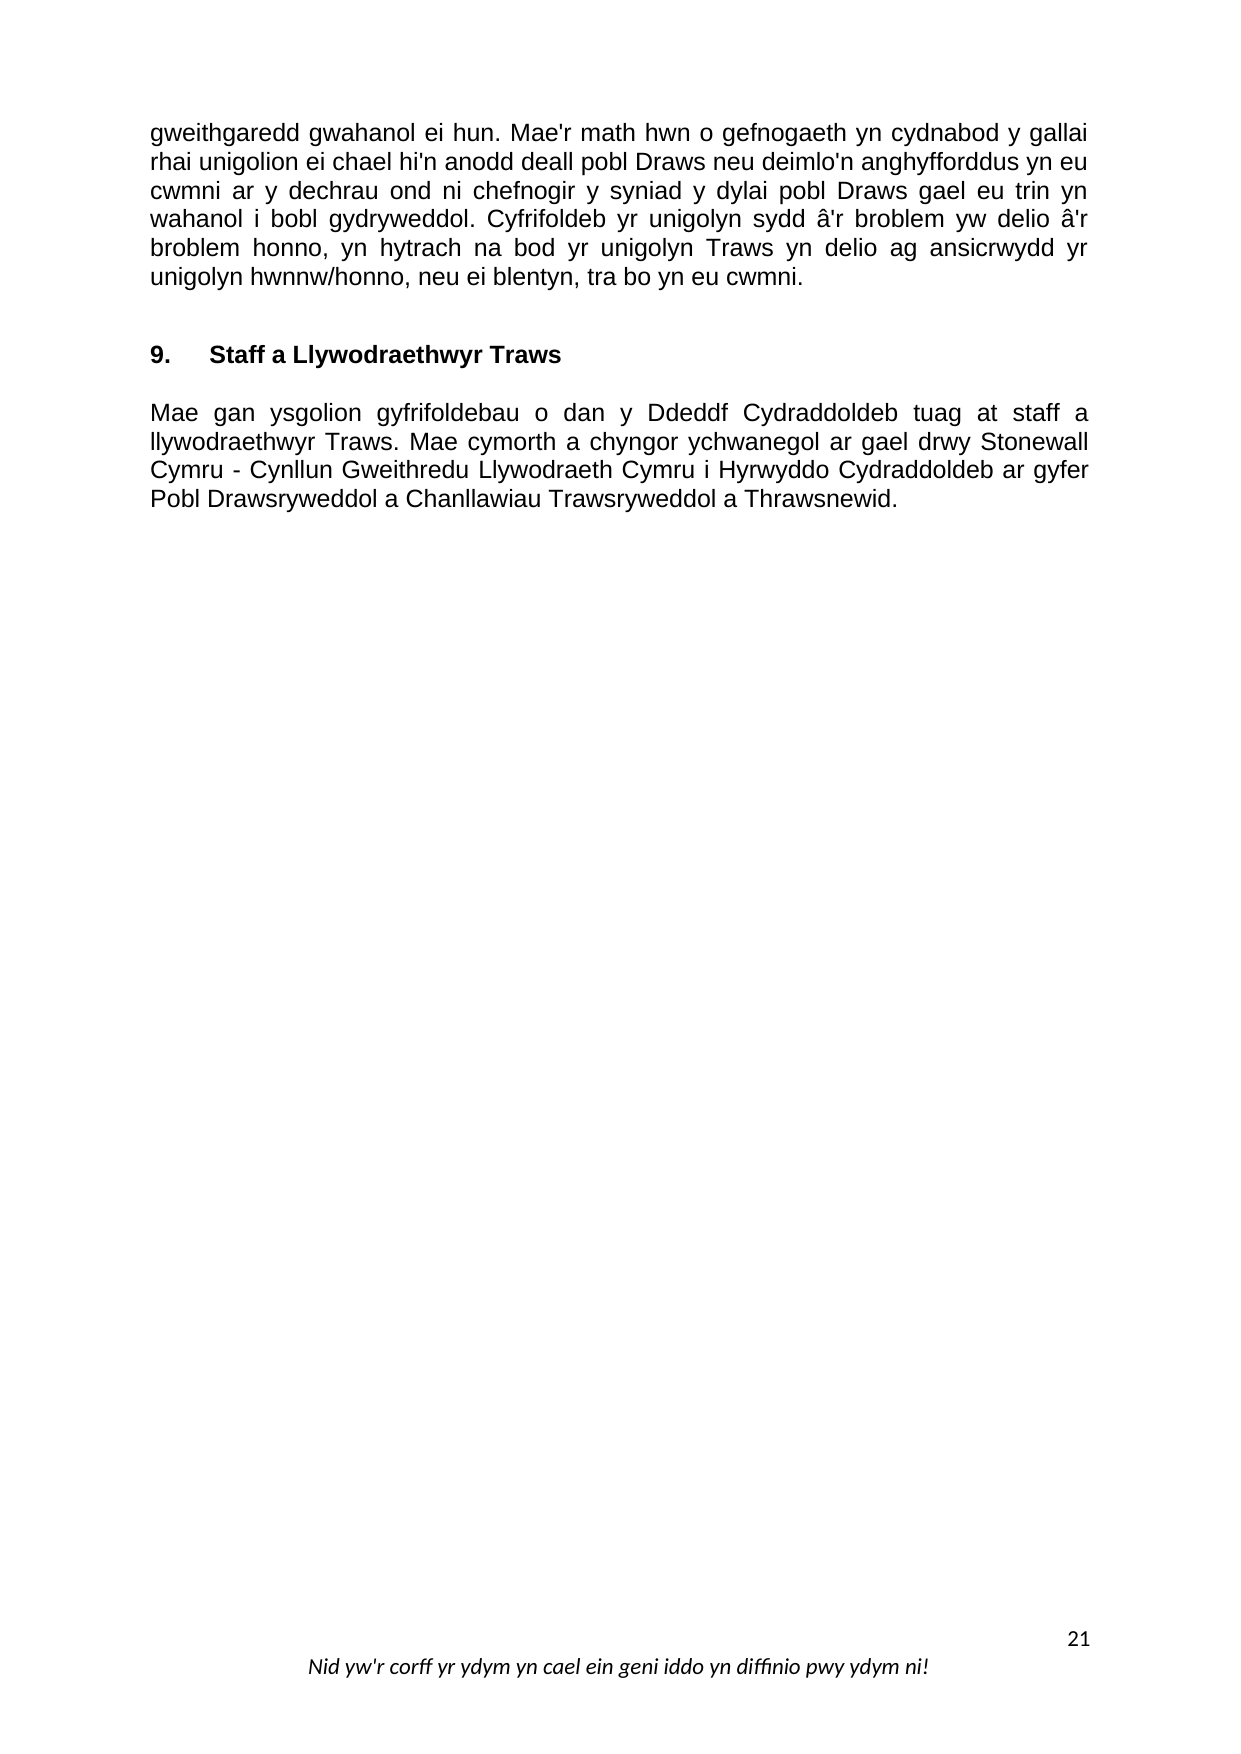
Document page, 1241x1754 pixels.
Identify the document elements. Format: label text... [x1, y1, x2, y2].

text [150, 118, 1090, 291]
subtitle Staff a Llywodraethwyr Traws [150, 340, 1090, 369]
text Mae gan ysgolion gyfrifoldebau o dan y Ddeddf Cydraddoldeb tuag at staff a llywodraethwyr Traws. Mae cymorth a chyngor ychwanegol ar gael drwy Stonewall Cymru - Cynllun Gweithredu Llywodraeth Cymru i Hyrwyddo Cydraddoldeb ar gyfer Pobl Drawsryweddol a Chanllawiau Trawsryweddol a Thrawsnewid. [150, 398, 1090, 513]
